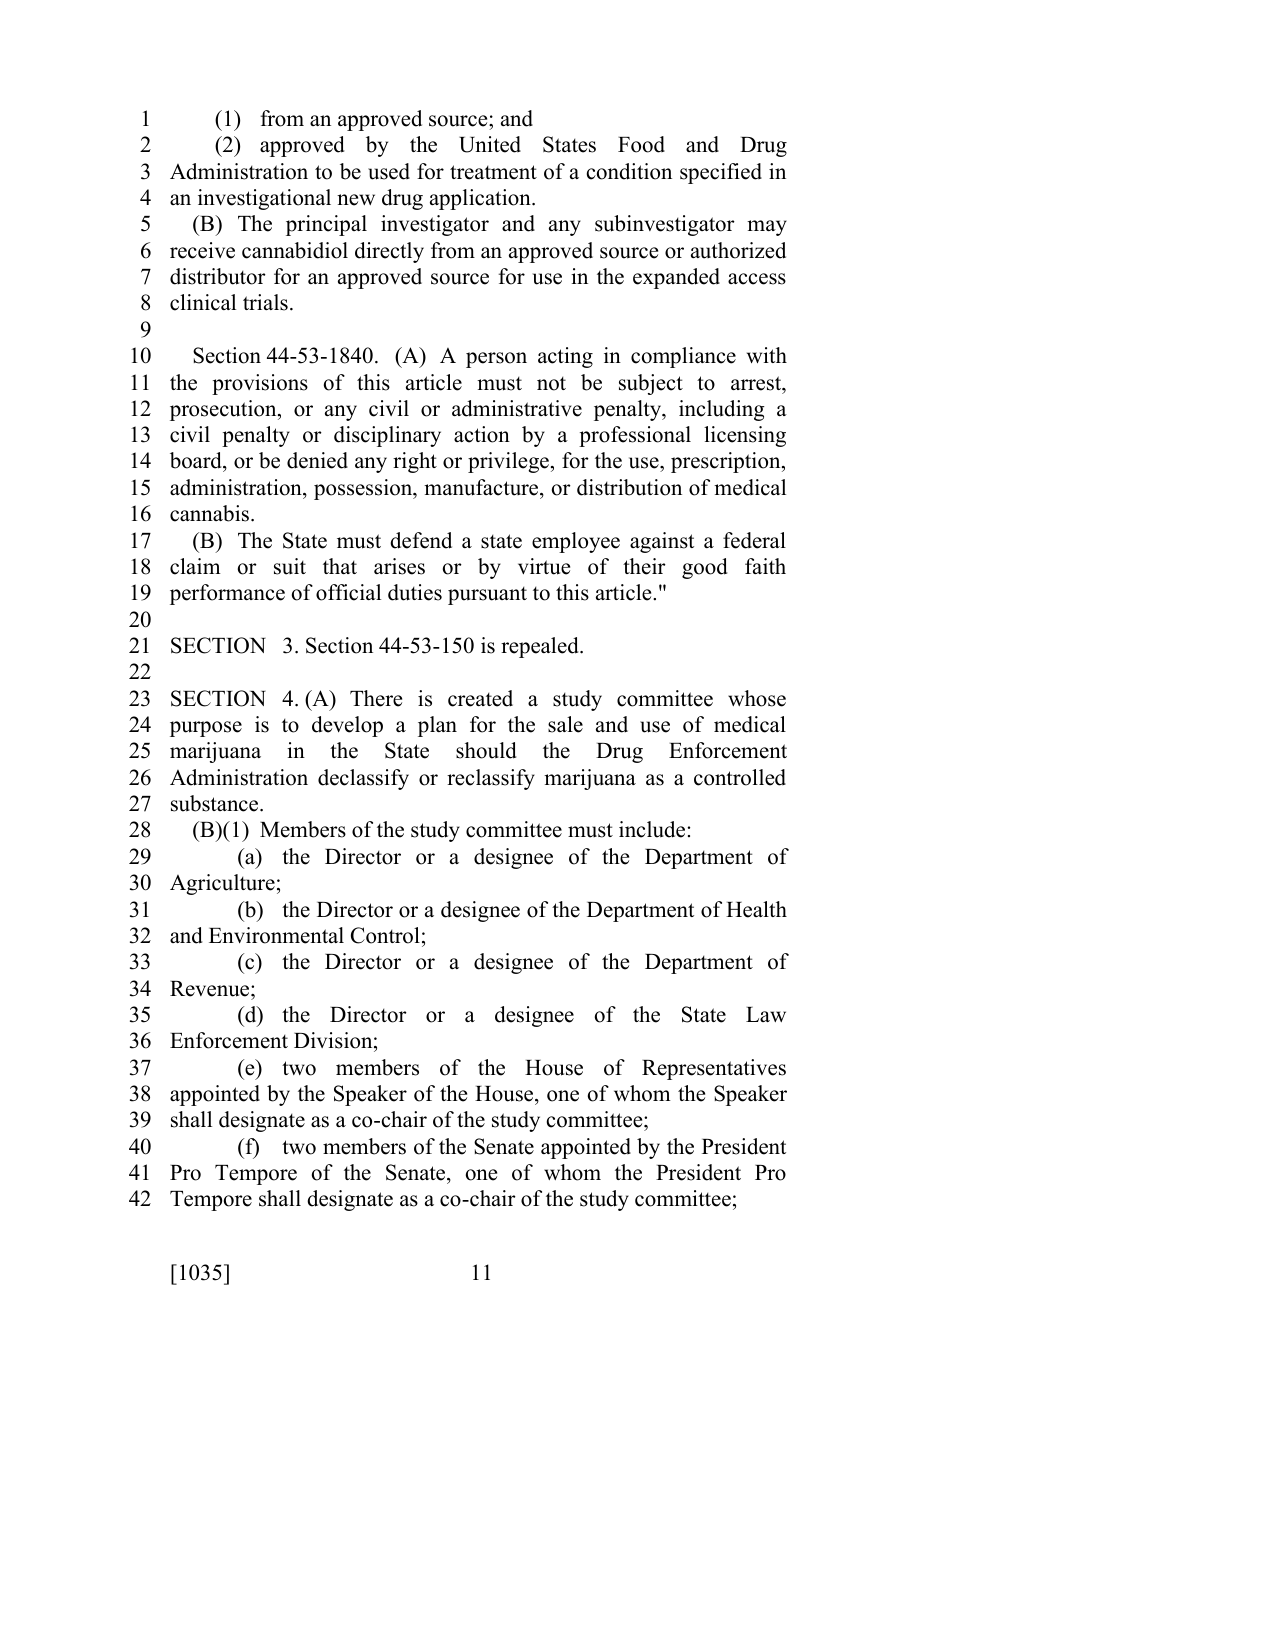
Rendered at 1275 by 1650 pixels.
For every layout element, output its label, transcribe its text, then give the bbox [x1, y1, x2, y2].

text (c) the Director or a designee of the Department of Revenue; [169, 948, 787, 1001]
text (a) the Director or a designee of the Department of Agriculture; [169, 843, 787, 896]
text (b) the Director or a designee of the Department of Health and Environmental Control; [169, 896, 787, 948]
text (2) approved by the United States Food and Drug Administration to be used for treatment of a condition specified in an investigational new drug application. [169, 131, 787, 210]
text SECTION 4. (A) There is created a study committee whose purpose is to develop a plan for the sale and use of medical marijuana in the State should the Drug Enforcement Administration declassify or reclassify marijuana as a controlled substance. [169, 685, 787, 817]
text (f) two members of the Senate appointed by the President Pro Tempore of the Senate, one of whom the President Pro Tempore shall designate as a co-chair of the study committee; [169, 1133, 787, 1212]
text (d) the Director or a designee of the State Law Enforcement Division; [169, 1001, 787, 1054]
text Section 44-53-1840. (A) A person acting in compliance with the provisions of this article must not be subject to arrest, prosecution, or any civil or administrative penalty, including a civil penalty or disciplinary action by a professional licensing board, or be denied any right or privilege, for the use, prescription, administration, possession, manufacture, or distribution of medical cannabis. [169, 342, 787, 527]
text (B) The State must defend a state employee against a federal claim or suit that arises or by virtue of their good faith performance of official duties pursuant to this article." [169, 527, 787, 606]
text (B) The principal investigator and any subinvestigator may receive cannabidiol directly from an approved source or authorized distributor for an approved source for use in the expanded access clinical trials. [169, 210, 787, 316]
text (e) two members of the House of Representatives appointed by the Speaker of the House, one of whom the Speaker shall designate as a co-chair of the study committee; [169, 1054, 787, 1133]
text (1) from an approved source; and [169, 105, 787, 131]
text (B)(1) Members of the study committee must include: [169, 817, 787, 843]
text SECTION 3. Section 44-53-150 is repealed. [169, 632, 787, 658]
